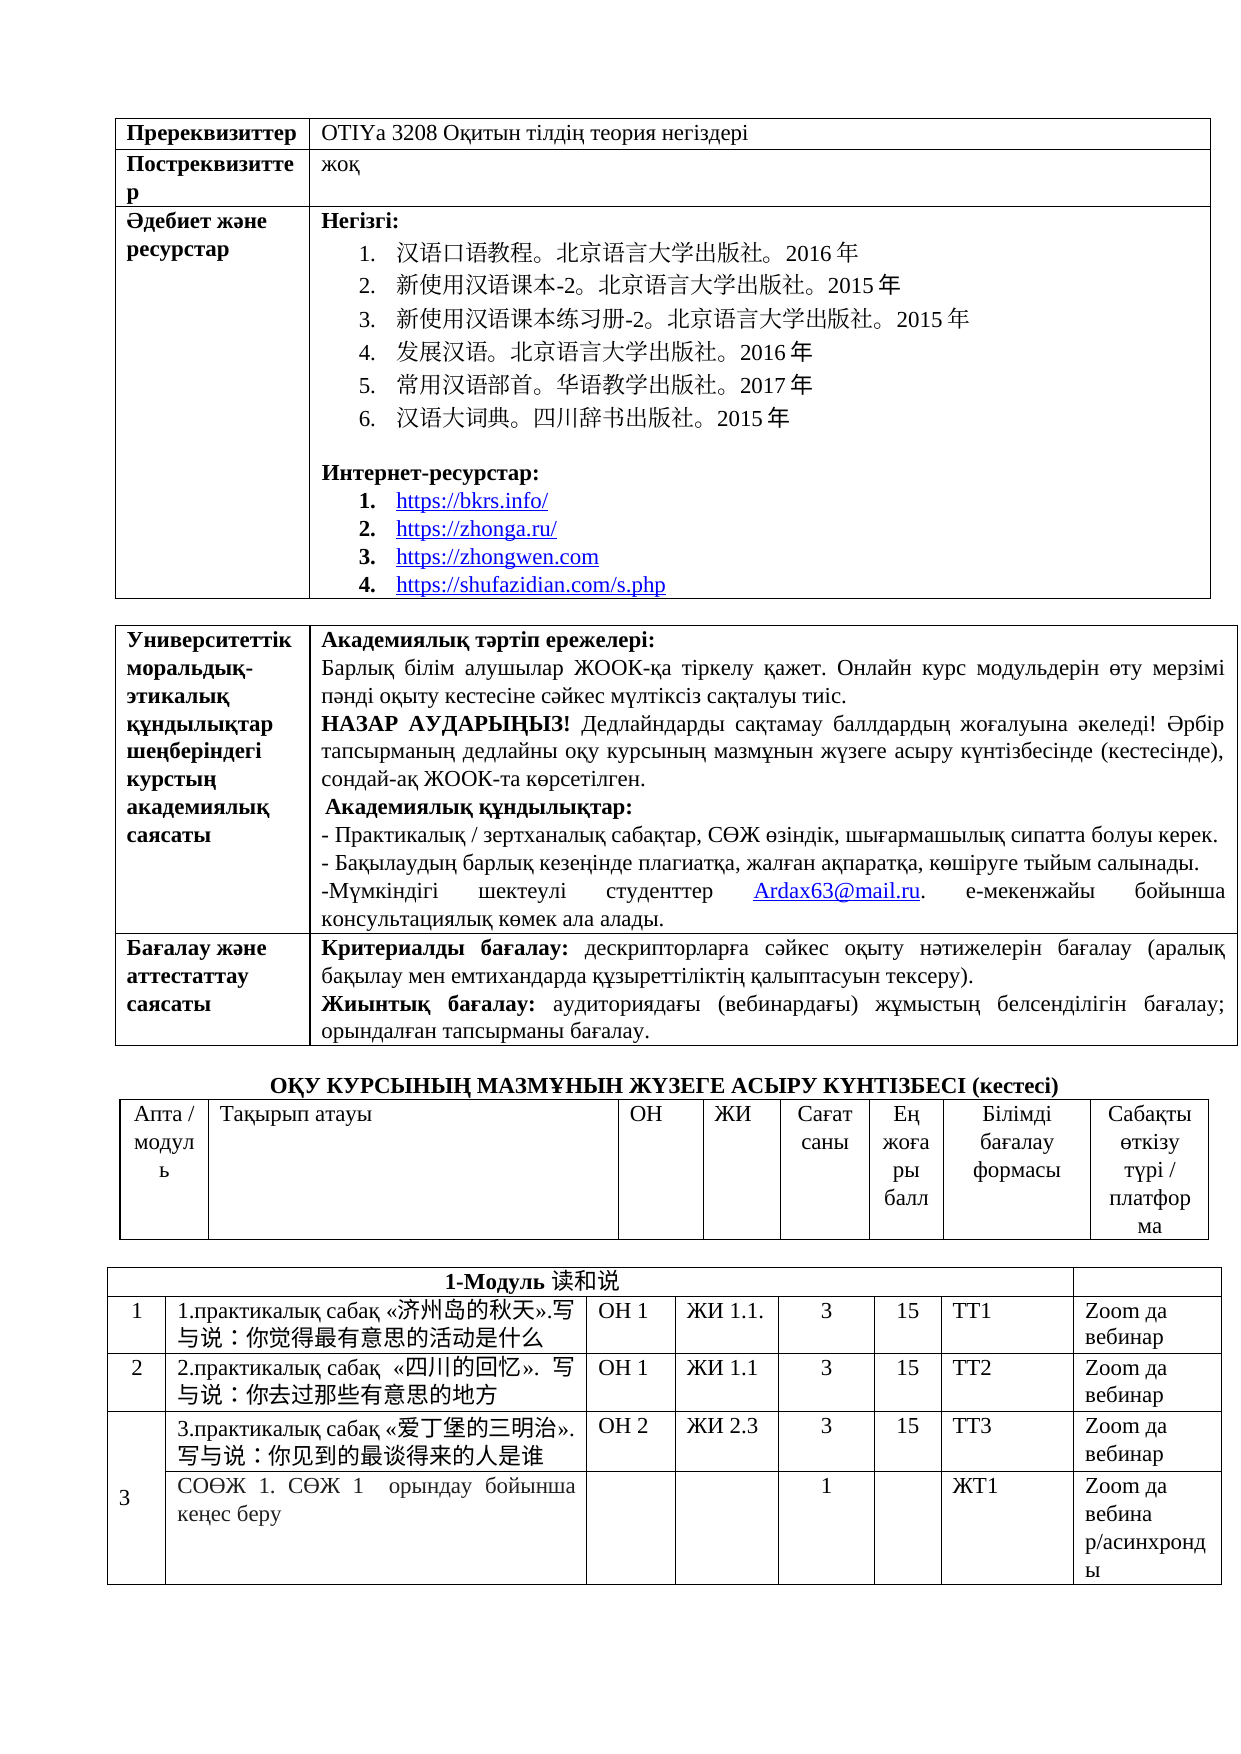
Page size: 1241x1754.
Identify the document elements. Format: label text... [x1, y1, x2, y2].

table_cell 3 [108, 1412, 165, 1583]
table_cell Негізгі: 汉语口语教程。北京语言大学出版社。2016年 新使用汉语课本-2。北京语言大学出版社。2015年 新使用汉语课本练习册-2。北京语言大学出版社。2015年 发展汉语。北京语言大学出版社。2016年 常用汉语部首。华语教学出版社。2017年 汉语大词典。四川辞书出版社。2015年 Интернет-ресурстар: https://bkrs.info/ https://zhonga.ru/ https://zhongwen.com https://shufazidian.com/s.php [310, 207, 1210, 597]
table_cell Zoom да вебинар/асинхронды [1074, 1472, 1221, 1583]
table_header 1-Модуль 读和说 [108, 1268, 1073, 1296]
table_cell 1 [779, 1472, 874, 1583]
text ОҚУ КУРСЫНЫҢ МАЗМҰНЫН ЖҮЗЕГЕ АСЫРУ КҮНТІЗБЕСІ (кестесі) [177, 1073, 1152, 1099]
table_cell [875, 1472, 941, 1583]
table_cell ТТ3 [942, 1412, 1073, 1471]
table_cell 15 [875, 1412, 941, 1471]
table_cell СОӨЖ 1. СӨЖ 1 орындау бойынша кеңес беру [166, 1472, 586, 1583]
table_cell 3 [779, 1297, 874, 1353]
table_cell ТТ2 [942, 1354, 1073, 1411]
table_header Университеттік моральдық-этикалық құндылықтар шеңберіндегі курстың академиялық саясаты [116, 626, 309, 933]
table_cell Критериалды бағалау: дескрипторларға сәйкес оқыту нәтижелерін бағалау (аралық бақылау мен емтихандарда құзыреттіліктің қалыптасуын тексеру). Жиынтық бағалау: аудиториядағы (вебинардағы) жұмыстың белсенділігін бағалау; орындалған тапсырманы бағалау. [311, 934, 1237, 1045]
table_cell Zoom да вебинар [1074, 1297, 1221, 1353]
table_cell 2 [108, 1354, 165, 1411]
table_cell Zoom да вебинар [1074, 1412, 1221, 1471]
table_header Ең жоғары балл [870, 1100, 943, 1239]
table_header ОН [619, 1100, 703, 1239]
table_cell ЖТ1 [942, 1472, 1073, 1583]
table_cell ОН 1 [587, 1297, 675, 1353]
table_cell ТТ1 [942, 1297, 1073, 1353]
table_cell 1 [108, 1297, 165, 1353]
table_cell 15 [875, 1297, 941, 1353]
table_cell Пререквизиттер [116, 119, 309, 149]
table_cell 3 [779, 1354, 874, 1411]
table_cell 3 [779, 1412, 874, 1471]
table_header Тақырып атауы [209, 1100, 618, 1239]
table_cell ЖИ 1.1. [676, 1297, 778, 1353]
table_header Сабақты өткізу түрі / платформа [1091, 1100, 1208, 1239]
table_cell ОН 2 [587, 1412, 675, 1471]
table_cell Әдебиет және ресурстар [116, 207, 309, 597]
table_cell Постреквизиттер [116, 150, 309, 206]
table_cell [676, 1472, 778, 1583]
table_cell 2.практикалық сабақ «四川的回忆». 写与说：你去过那些有意思的地方 [166, 1354, 586, 1411]
table_cell ОН 1 [587, 1354, 675, 1411]
table_cell 3.практикалық сабақ «爱丁堡的三明治». 写与说：你见到的最谈得来的人是谁 [166, 1412, 586, 1471]
table_cell OTIYa 3208 Оқитын тілдің теория негіздері [310, 119, 1210, 149]
table_cell ЖИ 1.1 [676, 1354, 778, 1411]
table_header ЖИ [704, 1100, 780, 1239]
table_cell Zoom да вебинар [1074, 1354, 1221, 1411]
table_cell 1.практикалық сабақ «济州岛的秋天».写与说：你觉得最有意思的活动是什么 [166, 1297, 586, 1353]
table_cell жоқ [310, 150, 1210, 206]
table_header Апта / модуль [121, 1100, 208, 1239]
table_cell ЖИ 2.3 [676, 1412, 778, 1471]
table_cell [587, 1472, 675, 1583]
table_header [1074, 1268, 1221, 1296]
table_cell 15 [875, 1354, 941, 1411]
table_header Академиялық тәртіп ережелері: Барлық білім алушылар ЖООК-қа тіркелу қажет. Онлайн курс модульдерін өту мерзімі пәнді оқыту кестесіне сәйкес мүлтіксіз сақталуы тиіс. НАЗАР АУДАРЫҢЫЗ! Дедлайндарды сақтамау баллдардың жоғалуына әкеледі! Әрбір тапсырманың дедлайны оқу курсының мазмұнын жүзеге асыру күнтізбесінде (кестесінде), сондай-ақ ЖООК-та көрсетілген. Академиялық құндылықтар: - Практикалық / зертханалық сабақтар, СӨЖ өзіндік, шығармашылық сипатта болуы керек. - Бақылаудың барлық кезеңінде плагиатқа, жалған ақпаратқа, көшіруге тыйым салынады. -Мүмкіндігі шектеулі студенттер Ardax63@mail.ru. е-мекенжайы бойынша консультациялық көмек ала алады. [311, 626, 1237, 933]
table_header Сағат саны [781, 1100, 869, 1239]
table_header Білімді бағалау формасы [944, 1100, 1090, 1239]
table_cell Бағалау және аттестаттау саясаты [116, 934, 309, 1045]
